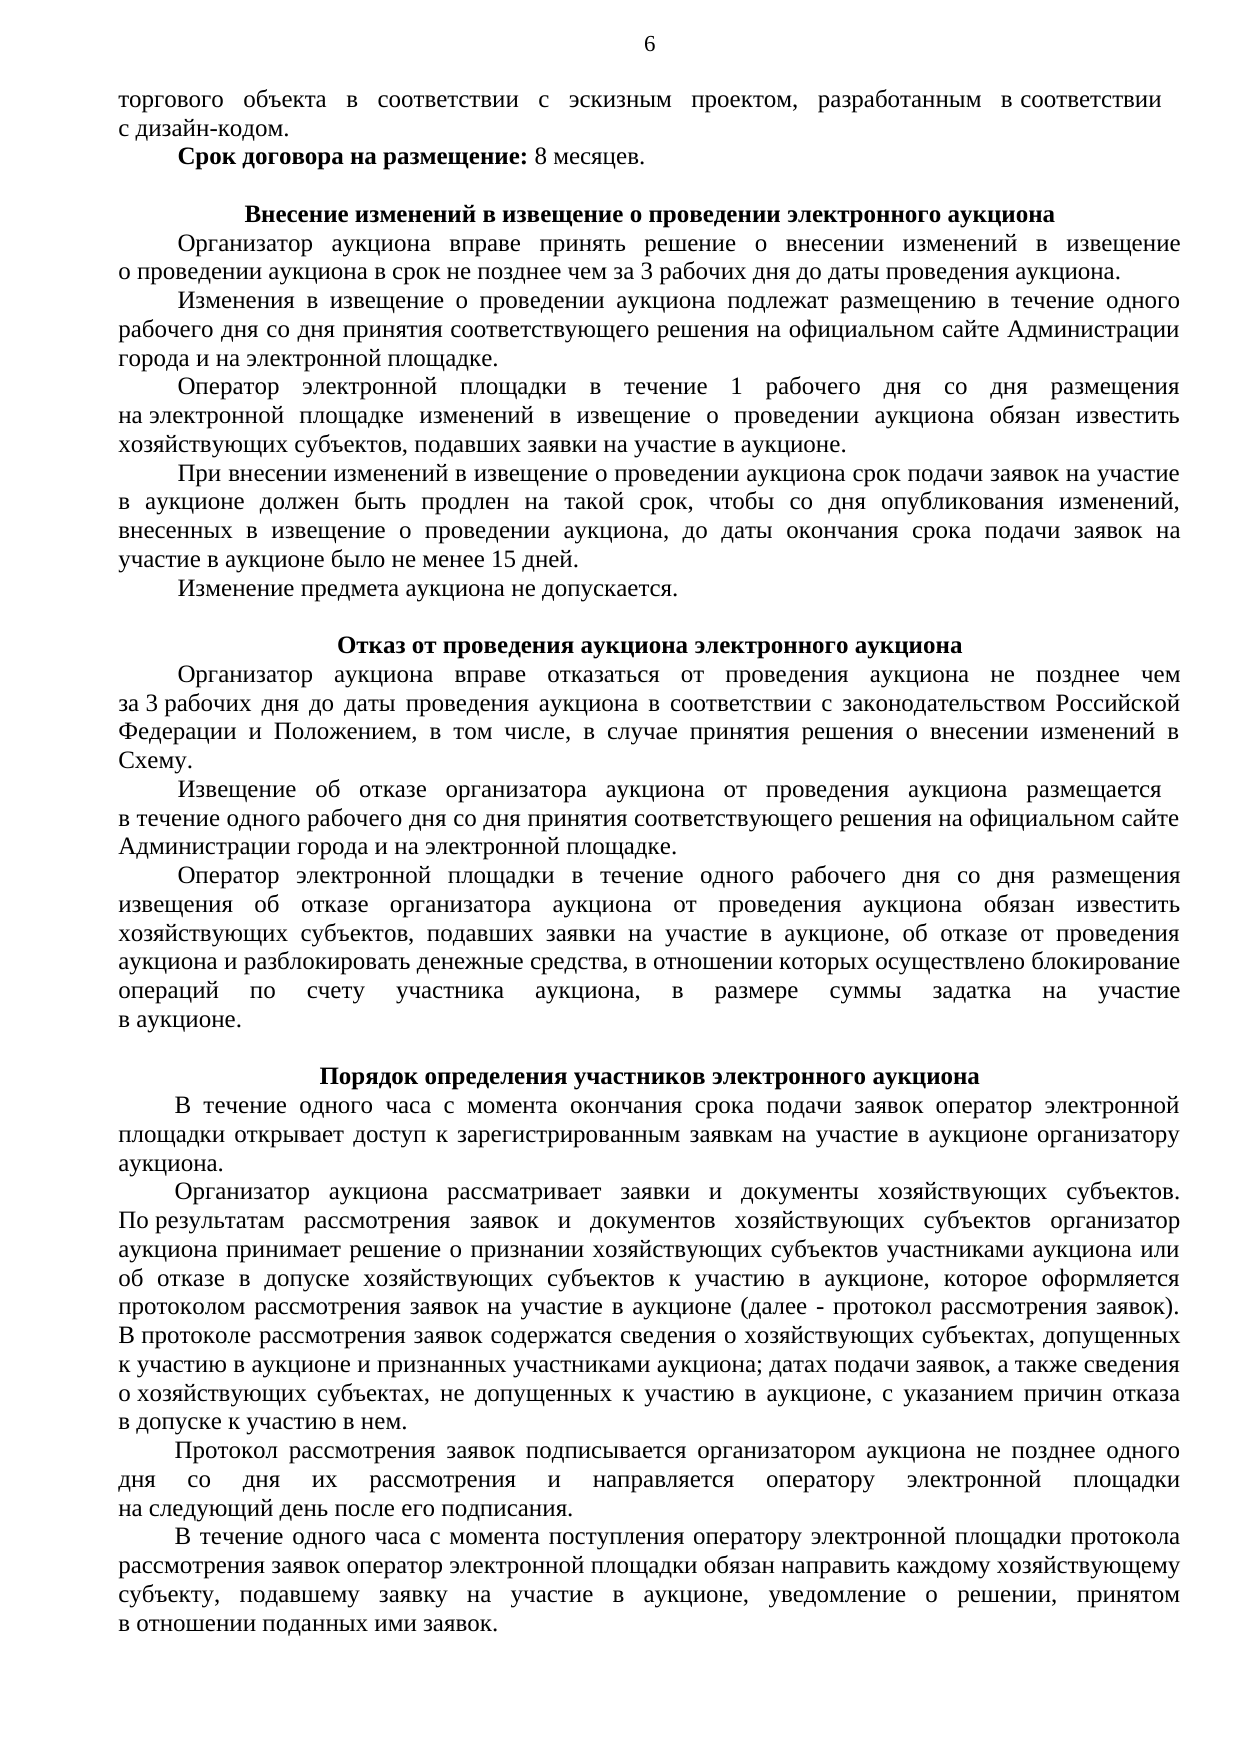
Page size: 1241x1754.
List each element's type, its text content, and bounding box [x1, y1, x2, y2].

text Извещение об отказе организатора аукциона от проведения аукциона размещается в течение одного рабочего дня со дня принятия соответствующего решения на официальном сайте Администрации города и на электронной площадке. [118, 774, 1181, 860]
text Оператор электронной площадки в течение одного рабочего дня со дня размещения извещения об отказе организатора аукциона от проведения аукциона обязан известить хозяйствующих субъектов, подавших заявки на участие в аукционе, об отказе от проведения аукциона и разблокировать денежные средства, в отношении которых осуществлено блокирование операций по счету участника аукциона, в размере суммы задатка на участие в аукционе. [118, 860, 1181, 1033]
text Срок договора на размещение: 8 месяцев. [118, 141, 1181, 170]
text В течение одного часа с момента поступления оператору электронной площадки протокола рассмотрения заявок оператор электронной площадки обязан направить каждому хозяйствующему субъекту, подавшему заявку на участие в аукционе, уведомление о решении, принятом в отношении поданных ими заявок. [118, 1521, 1181, 1636]
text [118, 84, 1181, 141]
text Порядок определения участников электронного аукциона [118, 1061, 1181, 1090]
text При внесении изменений в извещение о проведении аукциона срок подачи заявок на участие в аукционе должен быть продлен на такой срок, чтобы со дня опубликования изменений, внесенных в извещение о проведении аукциона, до даты окончания срока подачи заявок на участие в аукционе было не менее 15 дней. [118, 458, 1181, 573]
text Протокол рассмотрения заявок подписывается организатором аукциона не позднее одного дня со дня их рассмотрения и направляется оператору электронной площадки на следующий день после его подписания. [118, 1435, 1181, 1521]
text Организатор аукциона рассматривает заявки и документы хозяйствующих субъектов. По результатам рассмотрения заявок и документов хозяйствующих субъектов организатор аукциона принимает решение о признании хозяйствующих субъектов участниками аукциона или об отказе в допуске хозяйствующих субъектов к участию в аукционе, которое оформляется протоколом рассмотрения заявок на участие в аукционе (далее - протокол рассмотрения заявок). В протоколе рассмотрения заявок содержатся сведения о хозяйствующих субъектах, допущенных к участию в аукционе и признанных участниками аукциона; датах подачи заявок, а также сведения о хозяйствующих субъектах, не допущенных к участию в аукционе, с указанием причин отказа в допуске к участию в нем. [118, 1176, 1181, 1435]
text В течение одного часа с момента окончания срока подачи заявок оператор электронной площадки открывает доступ к зарегистрированным заявкам на участие в аукционе организатору аукциона. [118, 1090, 1181, 1176]
text Изменения в извещение о проведении аукциона подлежат размещению в течение одного рабочего дня со дня принятия соответствующего решения на официальном сайте Администрации города и на электронной площадке. [118, 285, 1181, 371]
text Внесение изменений в извещение о проведении электронного аукциона [118, 199, 1181, 228]
text Организатор аукциона вправе принять решение о внесении изменений в извещение о проведении аукциона в срок не позднее чем за 3 рабочих дня до даты проведения аукциона. [118, 228, 1181, 285]
text Изменение предмета аукциона не допускается. [118, 573, 1181, 601]
text Организатор аукциона вправе отказаться от проведения аукциона не позднее чем за 3 рабочих дня до даты проведения аукциона в соответствии с законодательством Российской Федерации и Положением, в том числе, в случае принятия решения о внесении изменений в Схему. [118, 659, 1181, 774]
text Оператор электронной площадки в течение 1 рабочего дня со дня размещения на электронной площадке изменений в извещение о проведении аукциона обязан известить хозяйствующих субъектов, подавших заявки на участие в аукционе. [118, 371, 1181, 458]
text Отказ от проведения аукциона электронного аукциона [118, 630, 1181, 659]
